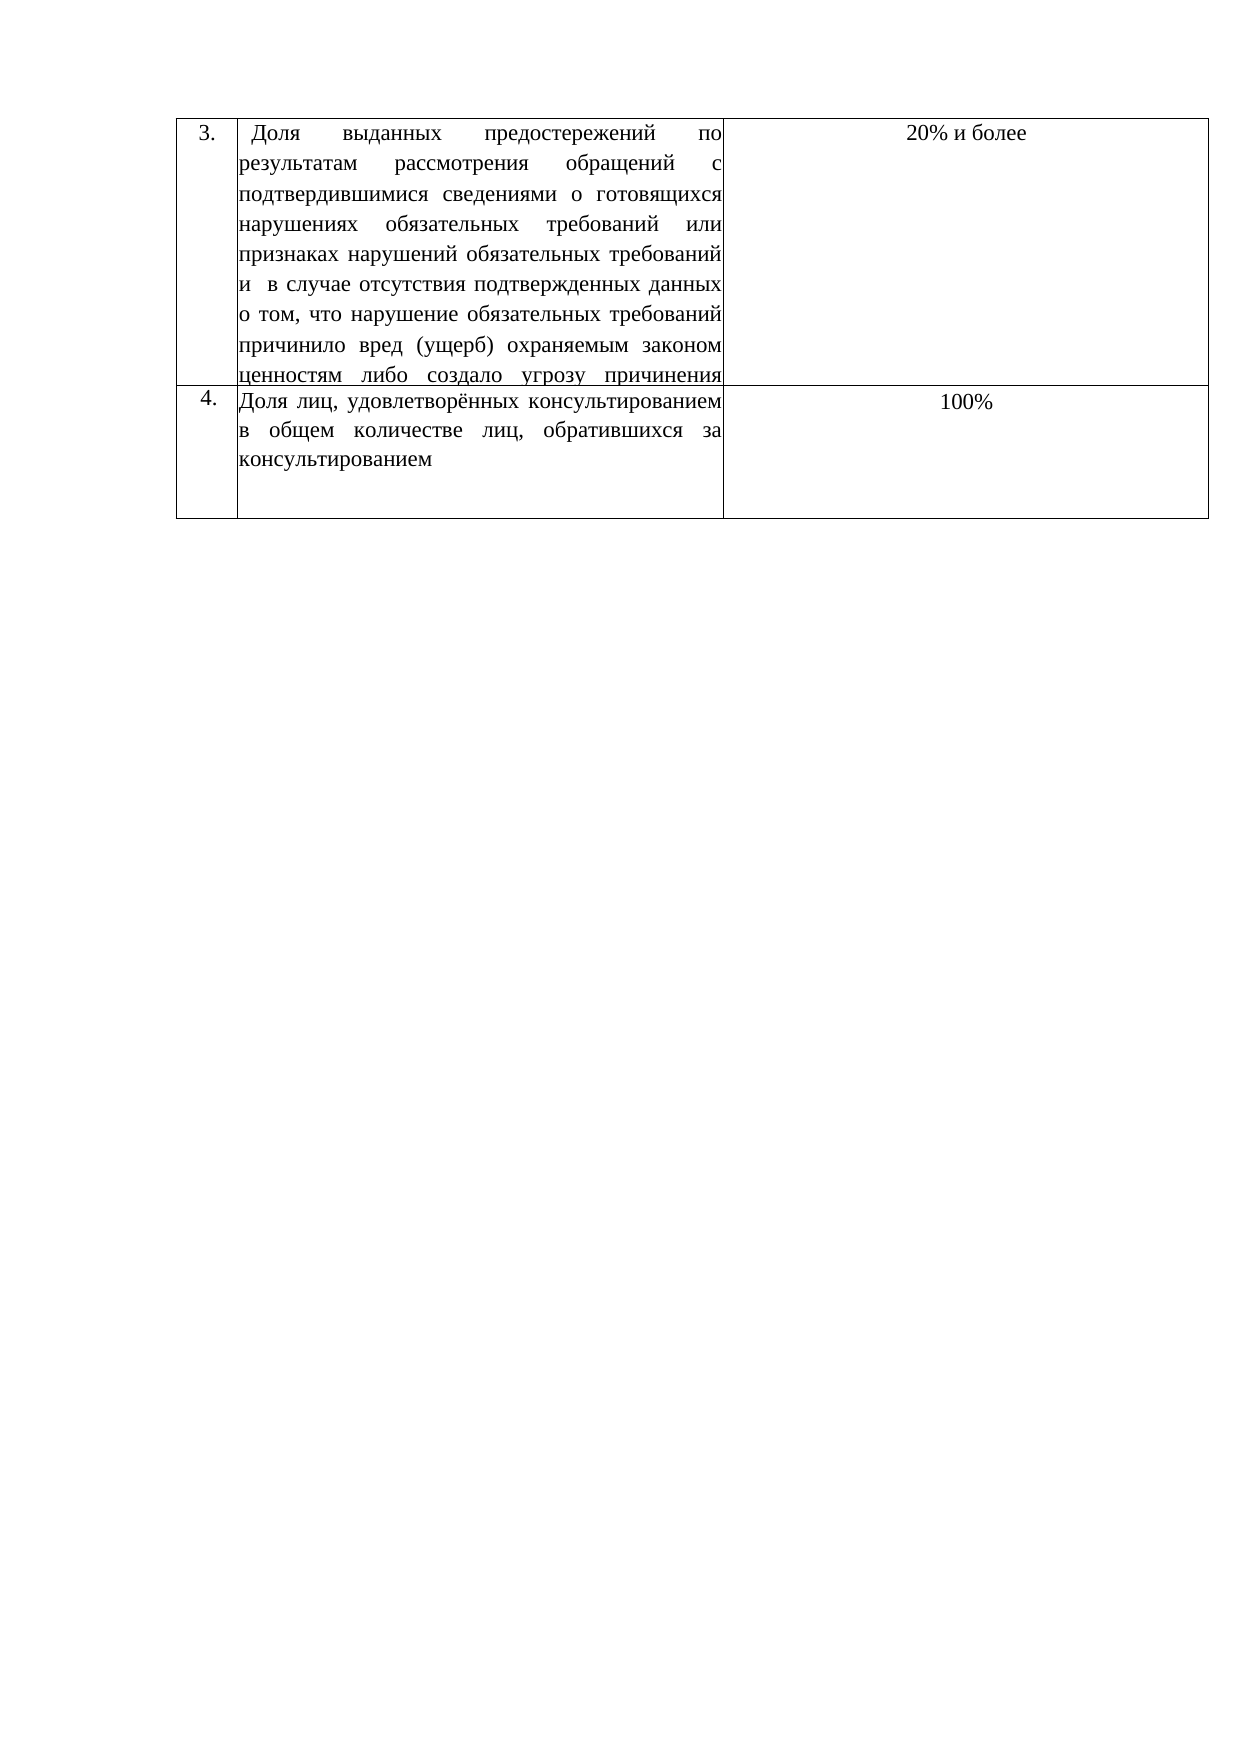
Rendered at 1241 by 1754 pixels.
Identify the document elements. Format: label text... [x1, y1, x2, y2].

table_cell 20% и более [724, 119, 1208, 385]
table_cell 3. [177, 119, 237, 385]
table_cell Доля лиц, удовлетворённых консультированием в общем количестве лиц, обратившихся за консультированием [238, 386, 723, 518]
table_cell 100% [724, 386, 1208, 518]
table_cell 4. [177, 386, 237, 518]
table_cell Доля выданных предостережений по результатам рассмотрения обращений с подтвердившимися сведениями о готовящихся нарушениях обязательных требований или признаках нарушений обязательных требований и в случае отсутствия подтвержденных данных о том, что нарушение обязательных требований причинило вред (ущерб) охраняемым законом ценностям либо создало угрозу причинения вреда (ущерба) охраняемым законом ценностям (%) [238, 119, 723, 385]
